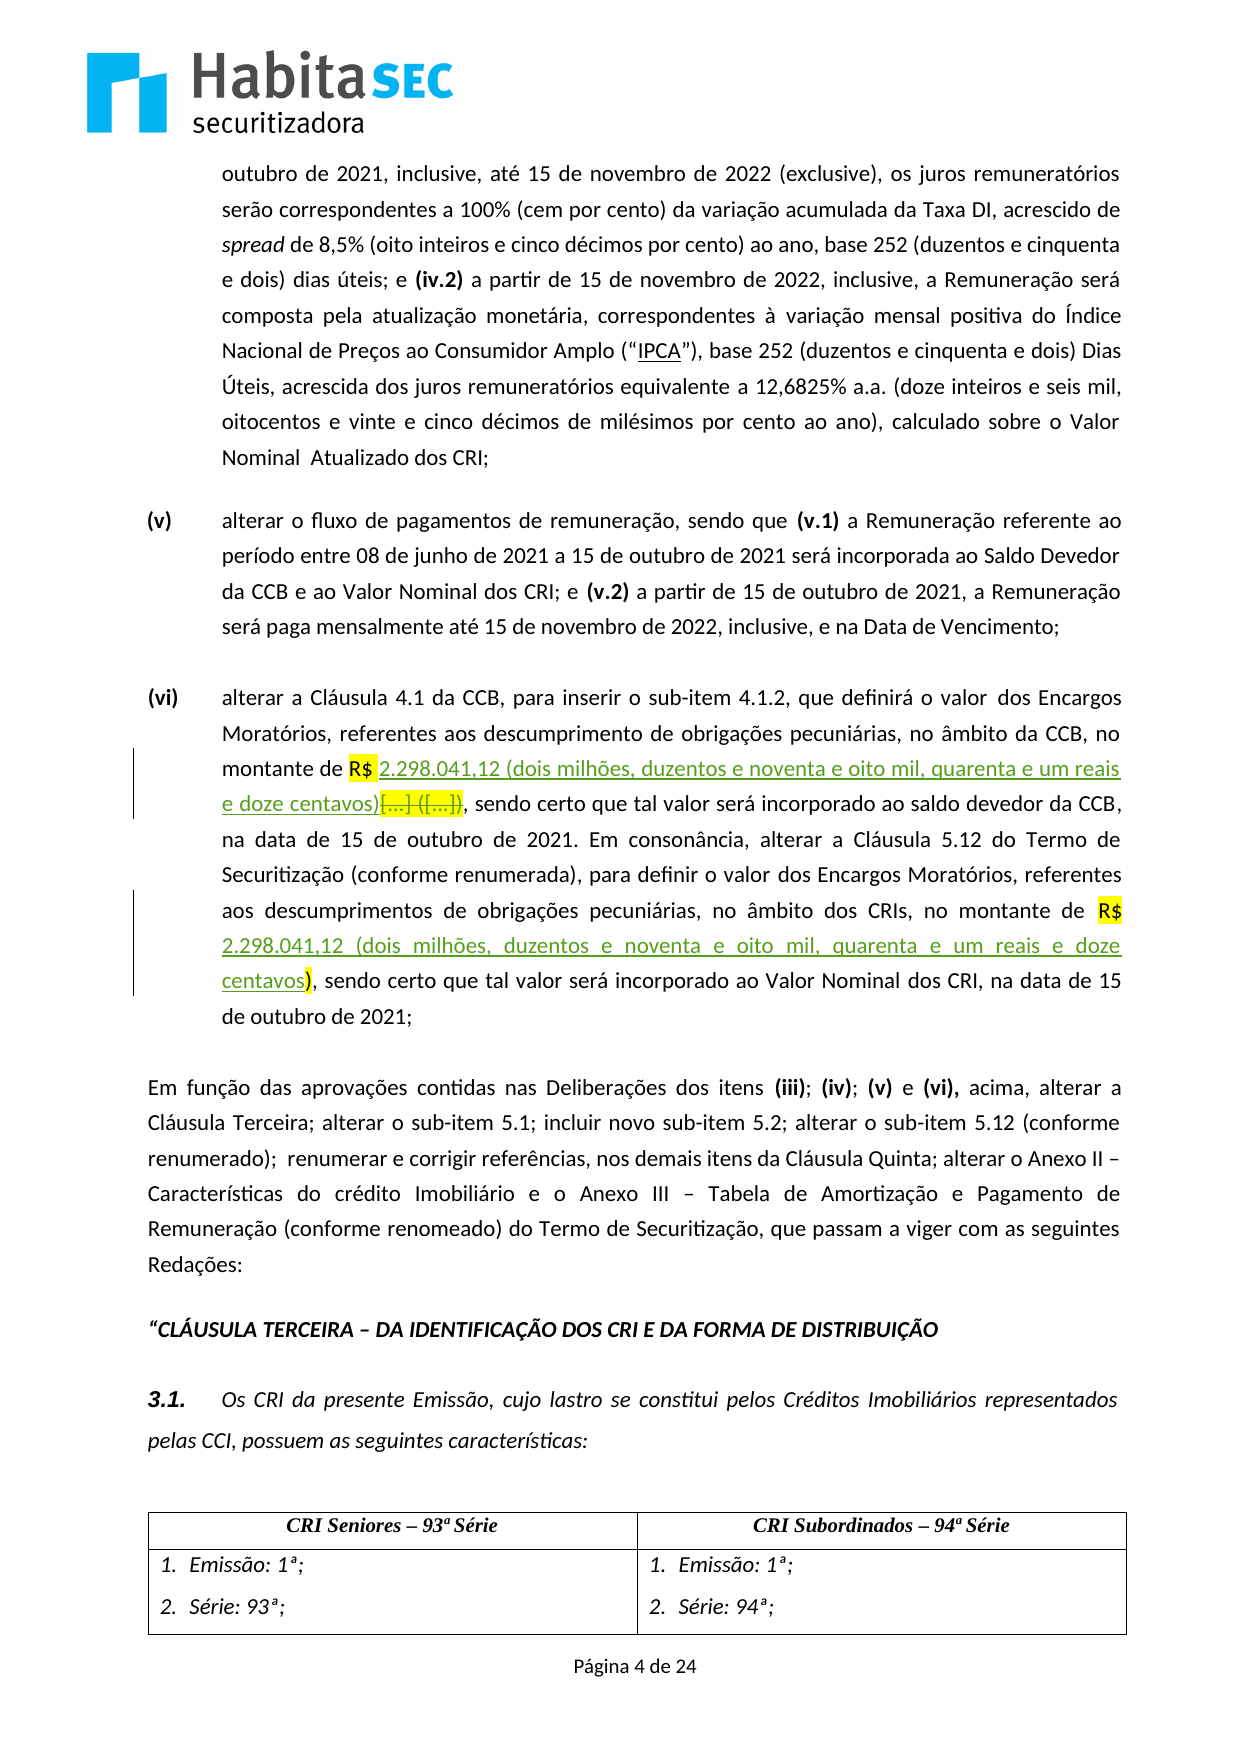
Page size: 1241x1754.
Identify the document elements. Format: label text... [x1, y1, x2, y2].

list alterar o fluxo de pagamentos de remuneração, sendo que (v.1) a Remuneração referente ao período entre 08 de junho de 2021 a 15 de outubro de 2021 será incorporada ao Saldo Devedor da CCB e ao Valor Nominal dos CRI; e (v.2) a partir de 15 de outubro de 2021, a Remuneração será paga mensalmente até 15 de novembro de 2022, inclusive, e na Data de Vencimento; [147, 500, 1122, 642]
list Os CRI da presente Emissão, cujo lastro se constitui pelos Créditos Imobiliários representados pelas CCI, possuem as seguintes características: [148, 1385, 1122, 1455]
table_header CRI Seniores – 93ª Série [149, 1513, 637, 1549]
subtitle “CLÁUSULA TERCEIRA – DA IDENTIFICAÇÃO DOS CRI E DA FORMA DE DISTRIBUIÇÃO [148, 1315, 1122, 1343]
list Em função das aprovações contidas nas Deliberações dos itens (iii); (iv); (v) e (vi), acima, alterar a Cláusula Terceira; alterar o sub-item 5.1; incluir novo sub-item 5.2; alterar o sub-item 5.12 (conforme renumerado); renumerar e corrigir referências, nos demais itens da Cláusula Quinta; alterar o Anexo II – Características do crédito Imobiliário e o Anexo III – Tabela de Amortização e Pagamento de Remuneração (conforme renomeado) do Termo de Securitização, que passam a viger com as seguintes Redações: [148, 1067, 1122, 1279]
list (vi) alterar a Cláusula 4.1 da CCB, para inserir o sub-item 4.1.2, que definirá o valor dos Encargos Moratórios, referentes aos descumprimento de obrigações pecuniárias, no âmbito da CCB, no montante de R$ , sendo certo que tal valor será incorporado ao saldo devedor da CCB, na data de 15 de outubro de 2021. Em consonância, alterar a Cláusula 5.12 do Termo de Securitização (conforme renumerada), para definir o valor dos Encargos Moratórios, referentes aos descumprimentos de obrigações pecuniárias, no âmbito dos CRIs, no montante de R$ ), sendo certo que tal valor será incorporado ao Valor Nominal dos CRI, na data de 15 de outubro de 2021; [148, 677, 1122, 1031]
table_header CRI Subordinados – 94ª Série [638, 1513, 1126, 1549]
picture [73, 29, 467, 154]
